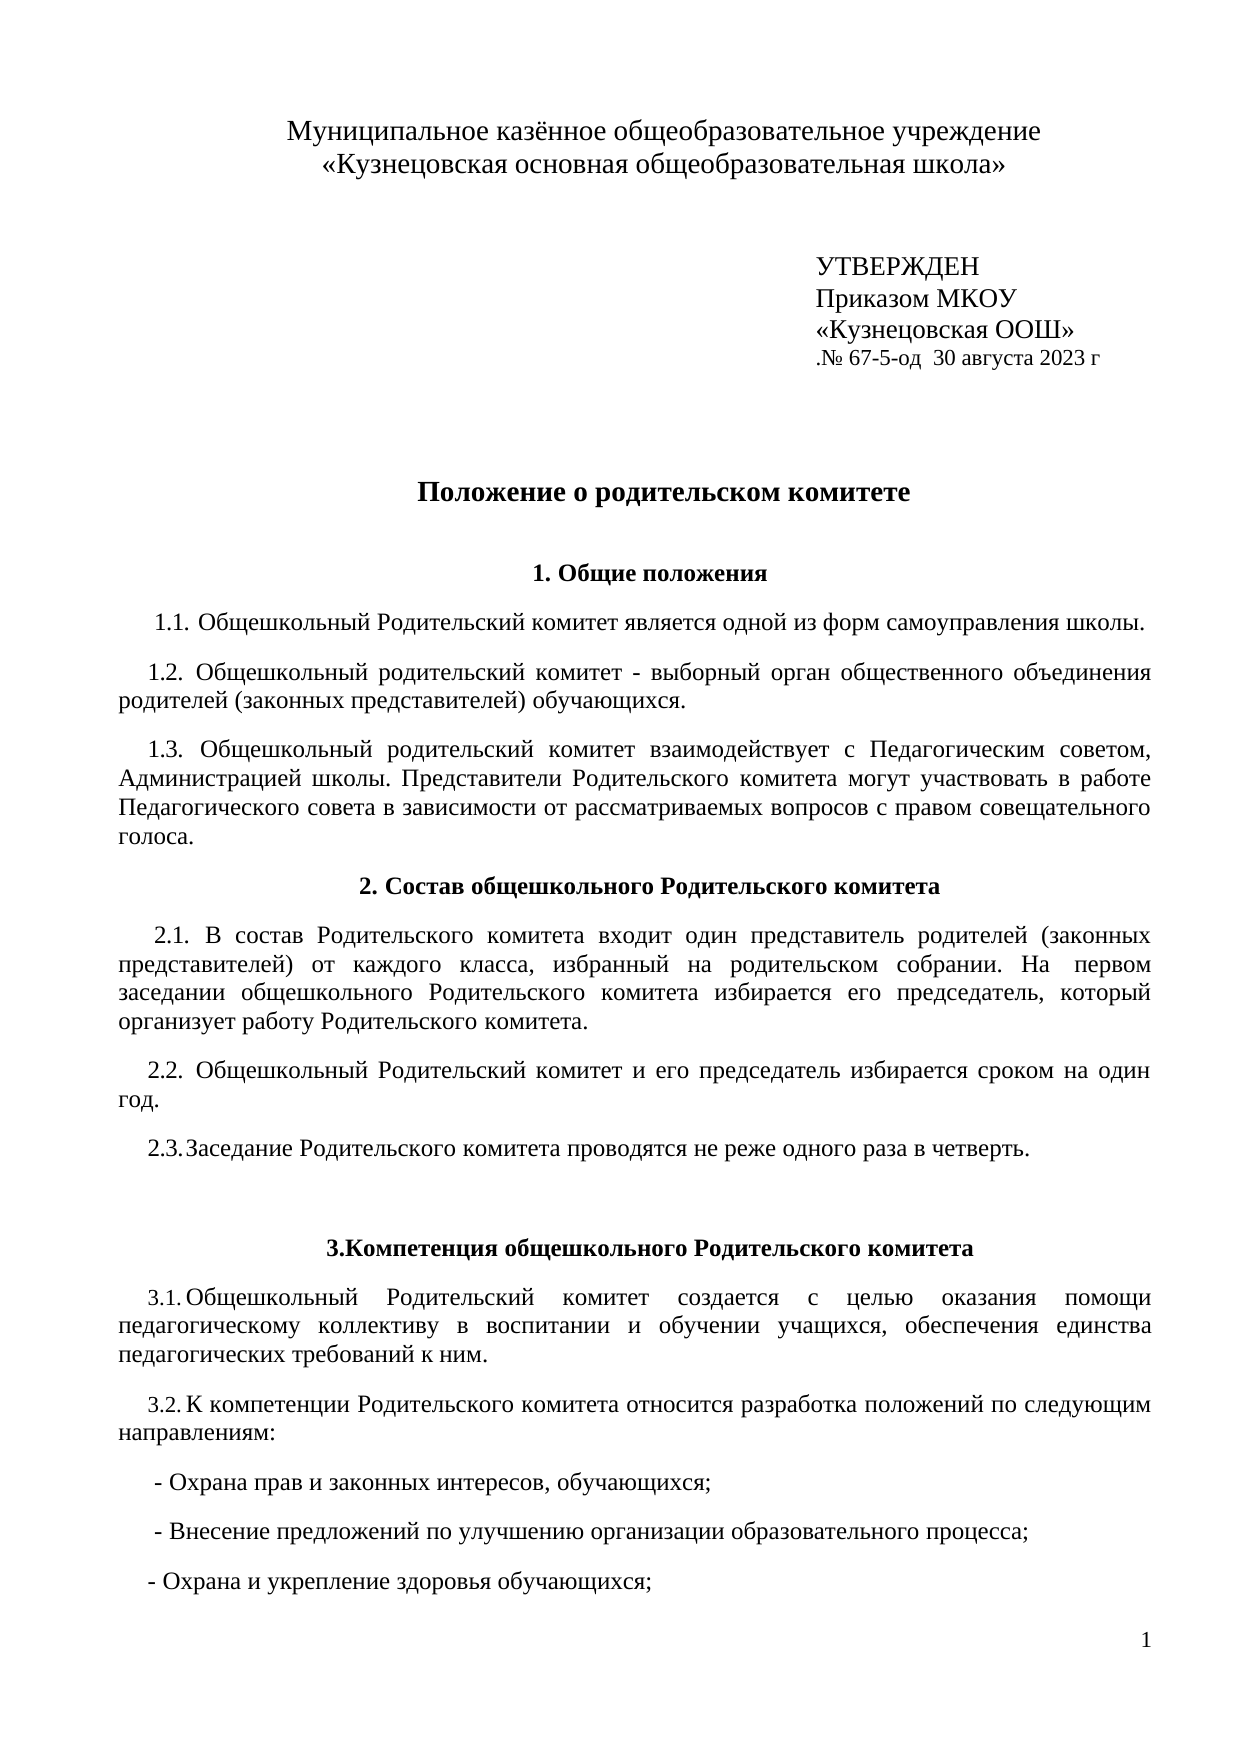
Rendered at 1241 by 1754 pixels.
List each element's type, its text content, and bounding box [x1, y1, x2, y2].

list Общешкольный родительский комитет взаимодействует с Педагогическим советом, Администрацией школы. Представители Родительского комитета могут участвовать в работе Педагогического совета в зависимости от рассматриваемых вопросов с правом совещательного голоса. [118, 734, 1151, 849]
list Общешкольный Родительский комитет создается с целью оказания помощи педагогическому коллективу в воспитании и обучении учащихся, обеспечения единства педагогических требований к ним. [118, 1282, 1152, 1368]
list Охрана и укрепление здоровья обучающихся; [147, 1566, 1221, 1595]
table_cell .№ 67-5-од 30 августа 2023 г [804, 344, 1203, 401]
subtitle Состав общешкольного Родительского комитета [359, 871, 1221, 900]
list К компетенции Родительского комитета относится разработка положений по следующим направлениям: [118, 1389, 1152, 1446]
table_header УТВЕРЖДЕН [804, 251, 1203, 282]
list Охрана прав и законных интересов, обучающихся; [154, 1467, 1221, 1496]
table_cell Приказом МКОУ «Кузнецовская ООШ» [804, 282, 1203, 344]
list Внесение предложений по улучшению организации образовательного процесса; [154, 1516, 1221, 1545]
list В состав Родительского комитета входит один представитель родителей (законных представителей) от каждого класса, избранный на родительском собрании. На первом заседании общешкольного Родительского комитета избирается его председатель, который организует работу Родительского комитета. [118, 920, 1151, 1035]
list Общешкольный родительский комитет - выборный орган общественного объединения родителей (законных представителей) обучающихся. [118, 657, 1152, 714]
text Положение о родительском комитете [106, 474, 1221, 508]
text Муниципальное казённое общеобразовательное учреждение [106, 113, 1221, 146]
list Общие положения [532, 558, 1221, 587]
text «Кузнецовская основная общеобразовательная школа» [106, 146, 1221, 180]
list Общешкольный Родительский комитет является одной из форм самоуправления школы. [154, 607, 1221, 636]
subtitle 3.Компетенция общешкольного Родительского комитета [106, 1233, 1193, 1262]
list Заседание Родительского комитета проводятся не реже одного раза в четверть. [147, 1133, 1221, 1162]
list Общешкольный Родительский комитет и его председатель избирается сроком на один год. [118, 1056, 1151, 1113]
